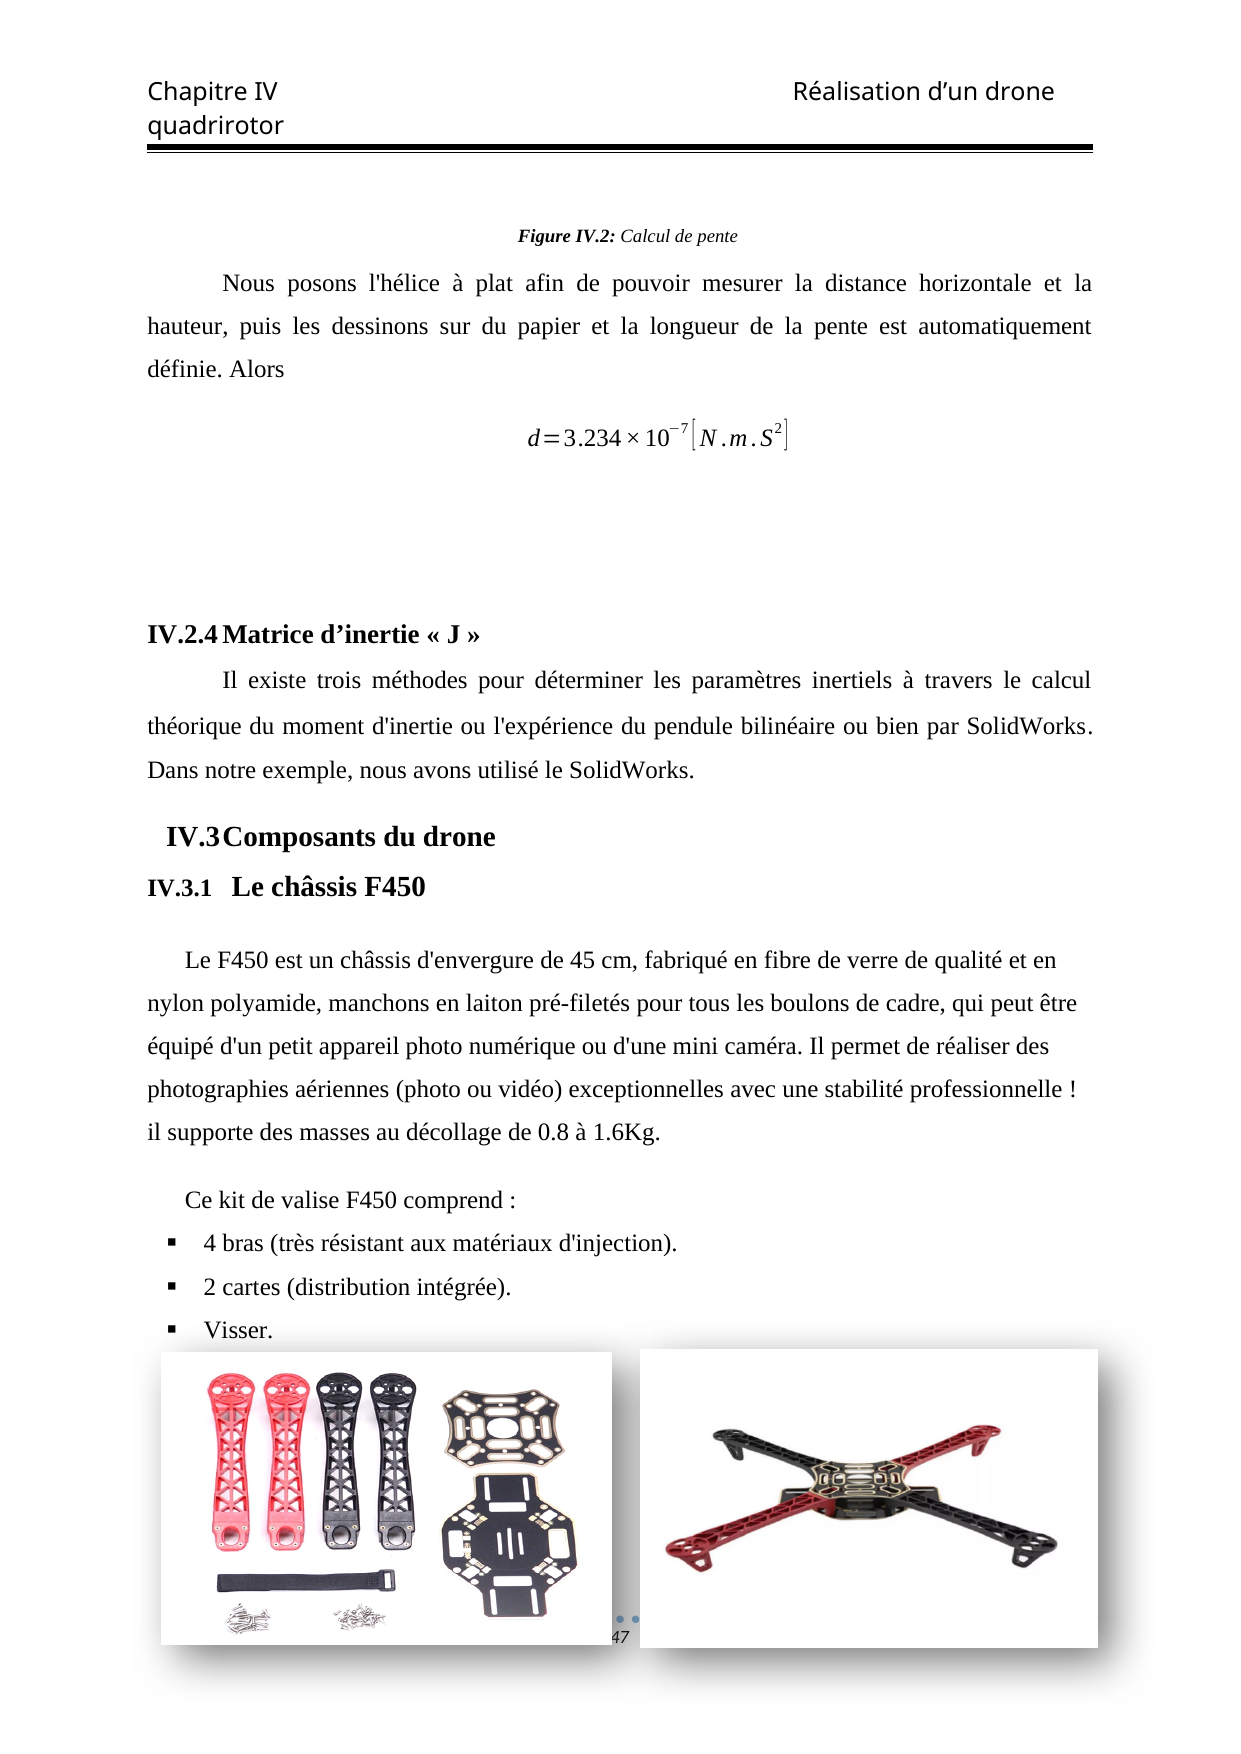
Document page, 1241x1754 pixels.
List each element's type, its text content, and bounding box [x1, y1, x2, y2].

list 4 bras (très résistant aux matériaux d'injection). [166, 1228, 1093, 1257]
list Matrice d’inertie « J » [147, 618, 1093, 650]
text Il existe trois méthodes pour déterminer les paramètres inertiels à travers le calcul théorique du moment d'inertie ou l'expérience du pendule bilinéaire ou bien par SolidWorks. Dans notre exemple, nous avons utilisé le SolidWorks. [147, 665, 1093, 784]
picture [640, 1349, 1098, 1648]
picture [161, 1352, 612, 1645]
list 2 cartes (distribution intégrée). [166, 1272, 1093, 1300]
list Visser. [166, 1315, 1093, 1343]
text Le F450 est un châssis d'envergure de 45 cm, fabriqué en fibre de verre de qualité et en nylon polyamide, manchons en laiton pré-filetés pour tous les boulons de cadre, qui peut être équipé d'un petit appareil photo numérique ou d'une mini caméra. Il permet de réaliser des photographies aériennes (photo ou vidéo) exceptionnelles avec une stabilité professionnelle ! il supporte des masses au décollage de 0.8 à 1.6Kg. [147, 945, 1093, 1146]
list Le châssis F450 [147, 869, 1093, 903]
text Nous posons l'hélice à plat afin de pouvoir mesurer la distance horizontale et la hauteur, puis les dessinons sur du papier et la longueur de la pente est automatiquement définie. Alors [147, 268, 1093, 383]
text Ce kit de valise F450 comprend : [147, 1185, 1093, 1214]
list Composants du drone [166, 819, 1093, 853]
